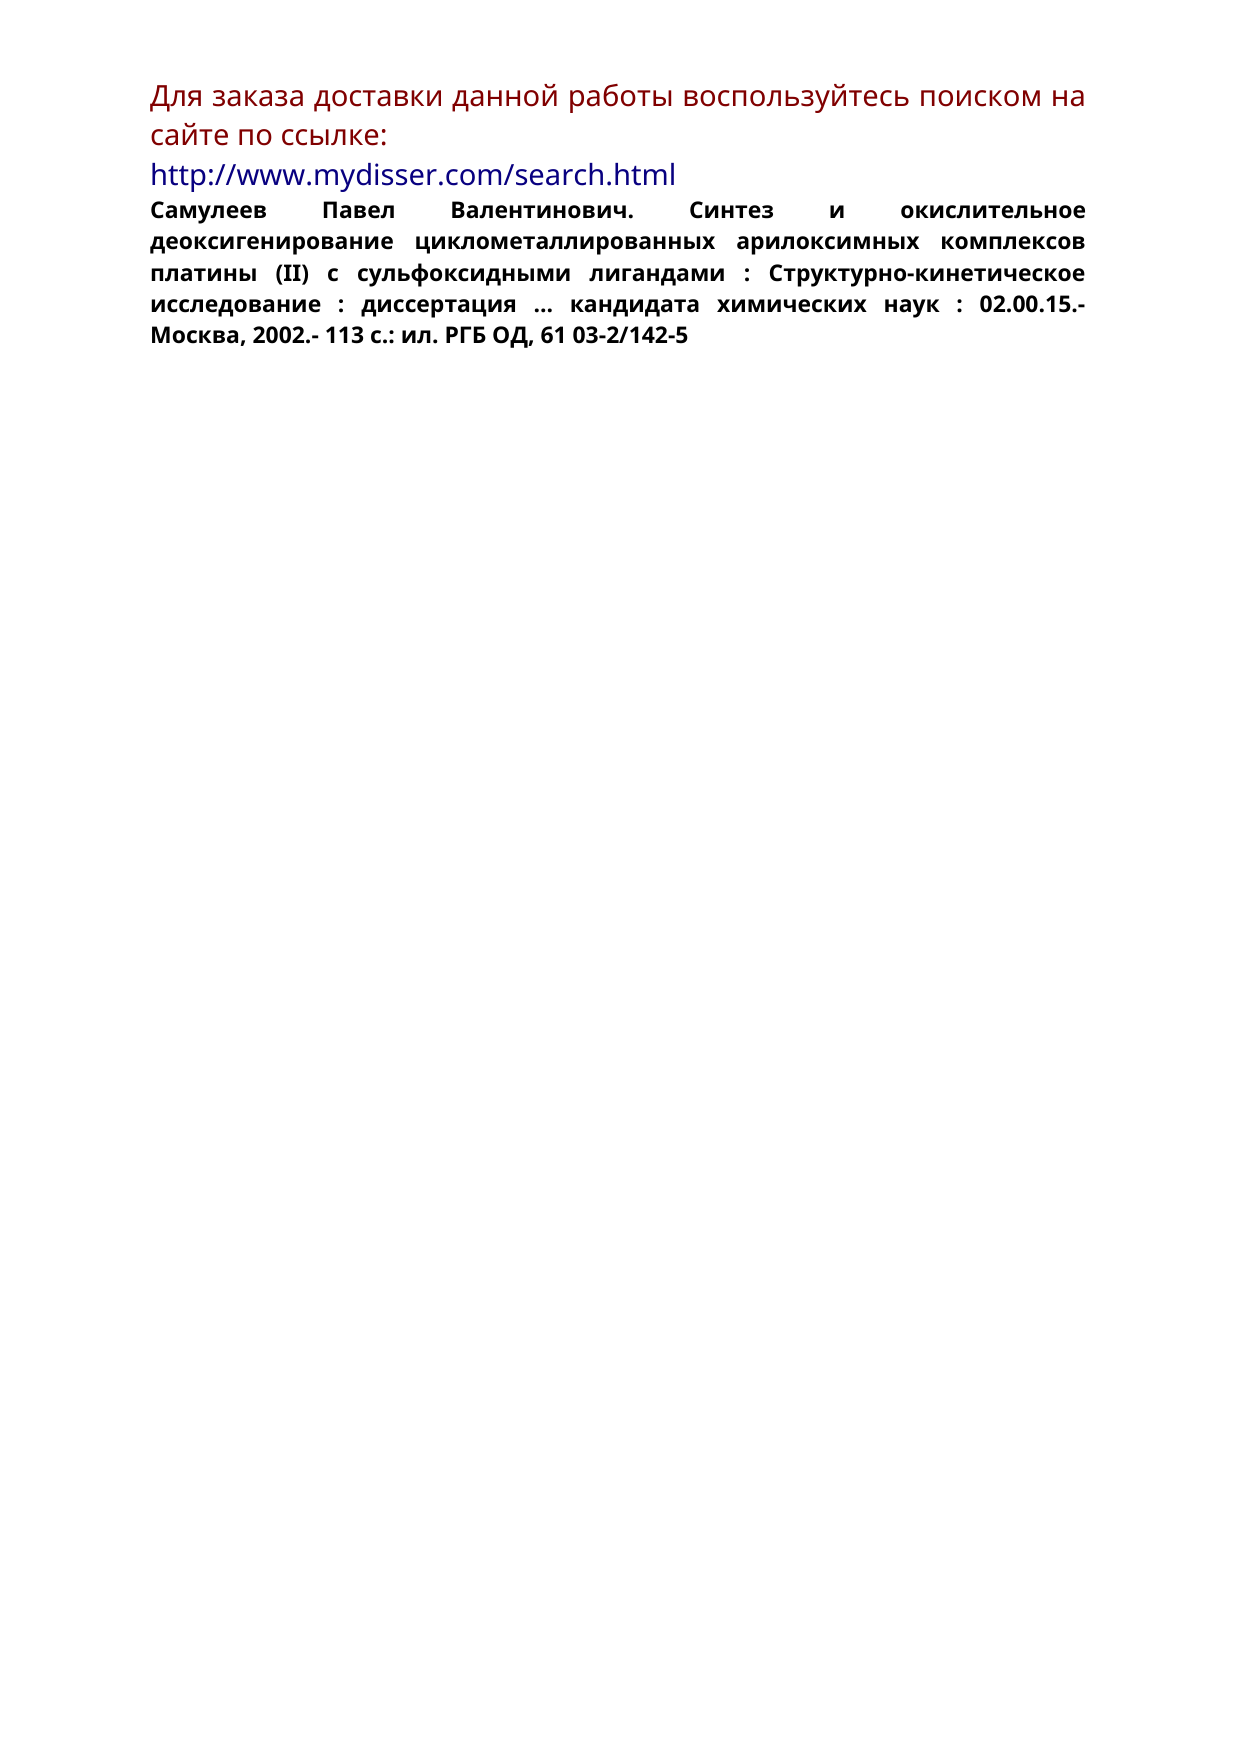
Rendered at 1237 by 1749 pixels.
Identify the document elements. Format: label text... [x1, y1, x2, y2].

text Самулеев Павел Валентинович. Синтез и окислительное деоксигенирование циклометаллированных арилоксимных комплексов платины (II) с сульфоксидными лигандами : Структурно-кинетическое исследование : диссертация ... кандидата химических наук : 02.00.15.- Москва, 2002.- 113 с.: ил. РГБ ОД, 61 03-2/142-5 [150, 194, 1086, 350]
